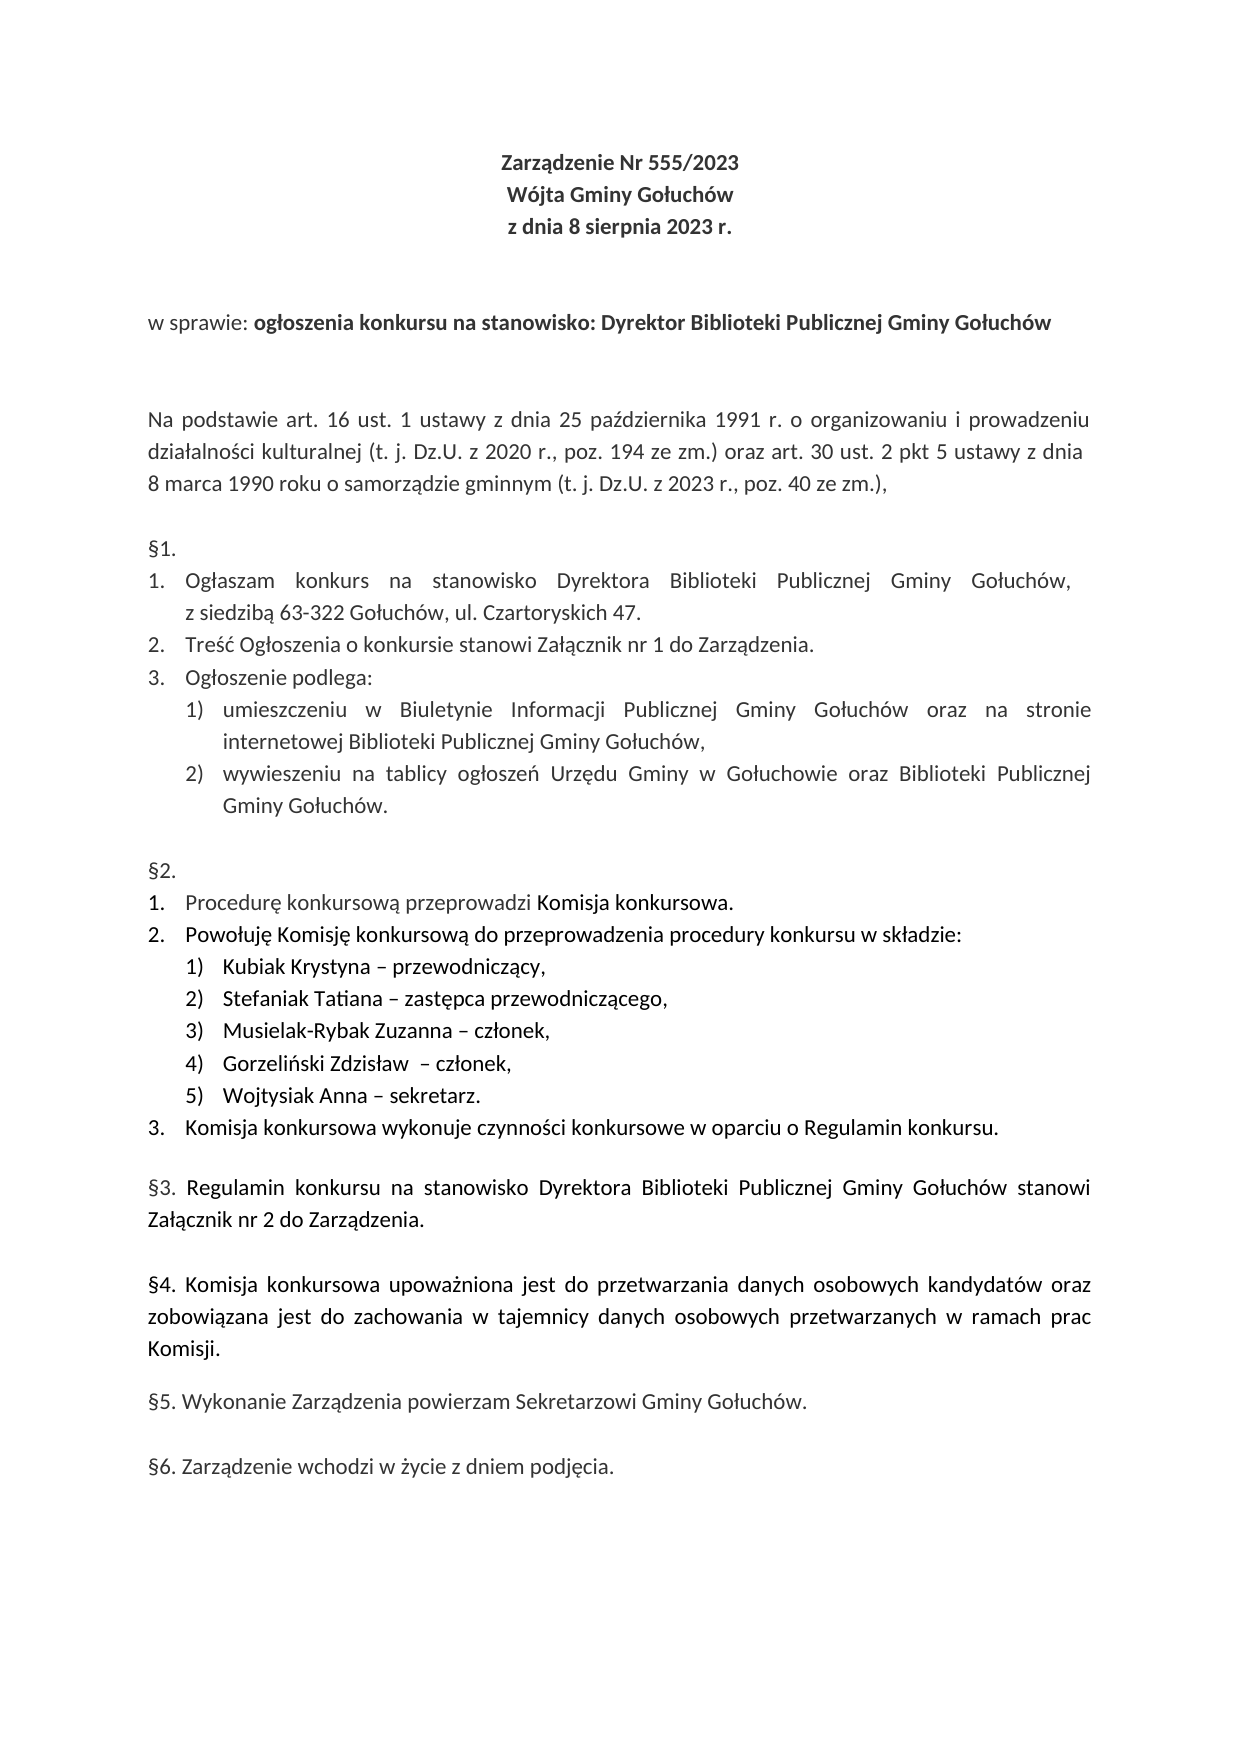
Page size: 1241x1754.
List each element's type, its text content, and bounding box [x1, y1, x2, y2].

text §3. Regulamin konkursu na stanowisko Dyrektora Biblioteki Publicznej Gminy Gołuchów stanowi Załącznik nr 2 do Zarządzenia. [148, 1173, 1093, 1234]
text Zarządzenie Nr 555/2023 [148, 148, 1093, 176]
list Ogłoszenie podlega: [148, 663, 1093, 691]
list Kubiak Krystyna – przewodniczący, [185, 952, 1093, 980]
list Wojtysiak Anna – sekretarz. [185, 1081, 1093, 1109]
text §6. Zarządzenie wchodzi w życie z dniem podjęcia. [148, 1452, 1093, 1480]
list Musielak-Rybak Zuzanna – członek, [185, 1017, 1093, 1045]
text z dnia 8 sierpnia 2023 r. [148, 212, 1093, 240]
list Procedurę konkursową przeprowadzi Komisja konkursowa. [148, 888, 1093, 916]
list Ogłaszam konkurs na stanowisko Dyrektora Biblioteki Publicznej Gminy Gołuchów, z siedzibą 63-322 Gołuchów, ul. Czartoryskich 47. [148, 566, 1093, 626]
text Wójta Gminy Gołuchów [148, 180, 1093, 208]
list Stefaniak Tatiana – zastępca przewodniczącego, [185, 984, 1093, 1012]
text §1. [148, 534, 1093, 562]
list wywieszeniu na tablicy ogłoszeń Urzędu Gminy w Gołuchowie oraz Biblioteki Publicznej Gminy Gołuchów. [185, 759, 1093, 819]
list Gorzeliński Zdzisław – członek, [185, 1049, 1093, 1077]
text §4. Komisja konkursowa upoważniona jest do przetwarzania danych osobowych kandydatów oraz zobowiązana jest do zachowania w tajemnicy danych osobowych przetwarzanych w ramach prac Komisji. [148, 1270, 1093, 1362]
list Komisja konkursowa wykonuje czynności konkursowe w oparciu o Regulamin konkursu. [148, 1113, 1093, 1141]
list Treść Ogłoszenia o konkursie stanowi Załącznik nr 1 do Zarządzenia. [148, 630, 1093, 658]
list Powołuję Komisję konkursową do przeprowadzenia procedury konkursu w składzie: [148, 920, 1093, 948]
text w sprawie: ogłoszenia konkursu na stanowisko: Dyrektor Biblioteki Publicznej Gminy Gołuchów [148, 308, 1093, 337]
subtitle Na podstawie art. 16 ust. 1 ustawy z dnia 25 października 1991 r. o organizowaniu i prowadzeniu działalności kulturalnej (t. j. Dz.U. z 2020 r., poz. 194 ze zm.) oraz art. 30 ust. 2 pkt 5 ustawy z dnia 8 marca 1990 roku o samorządzie gminnym (t. j. Dz.U. z 2023 r., poz. 40 ze zm.), [148, 405, 1093, 497]
list umieszczeniu w Biuletynie Informacji Publicznej Gminy Gołuchów oraz na stronie internetowej Biblioteki Publicznej Gminy Gołuchów, [185, 695, 1093, 755]
text §5. Wykonanie Zarządzenia powierzam Sekretarzowi Gminy Gołuchów. [148, 1387, 1093, 1415]
text §2. [148, 856, 1093, 884]
